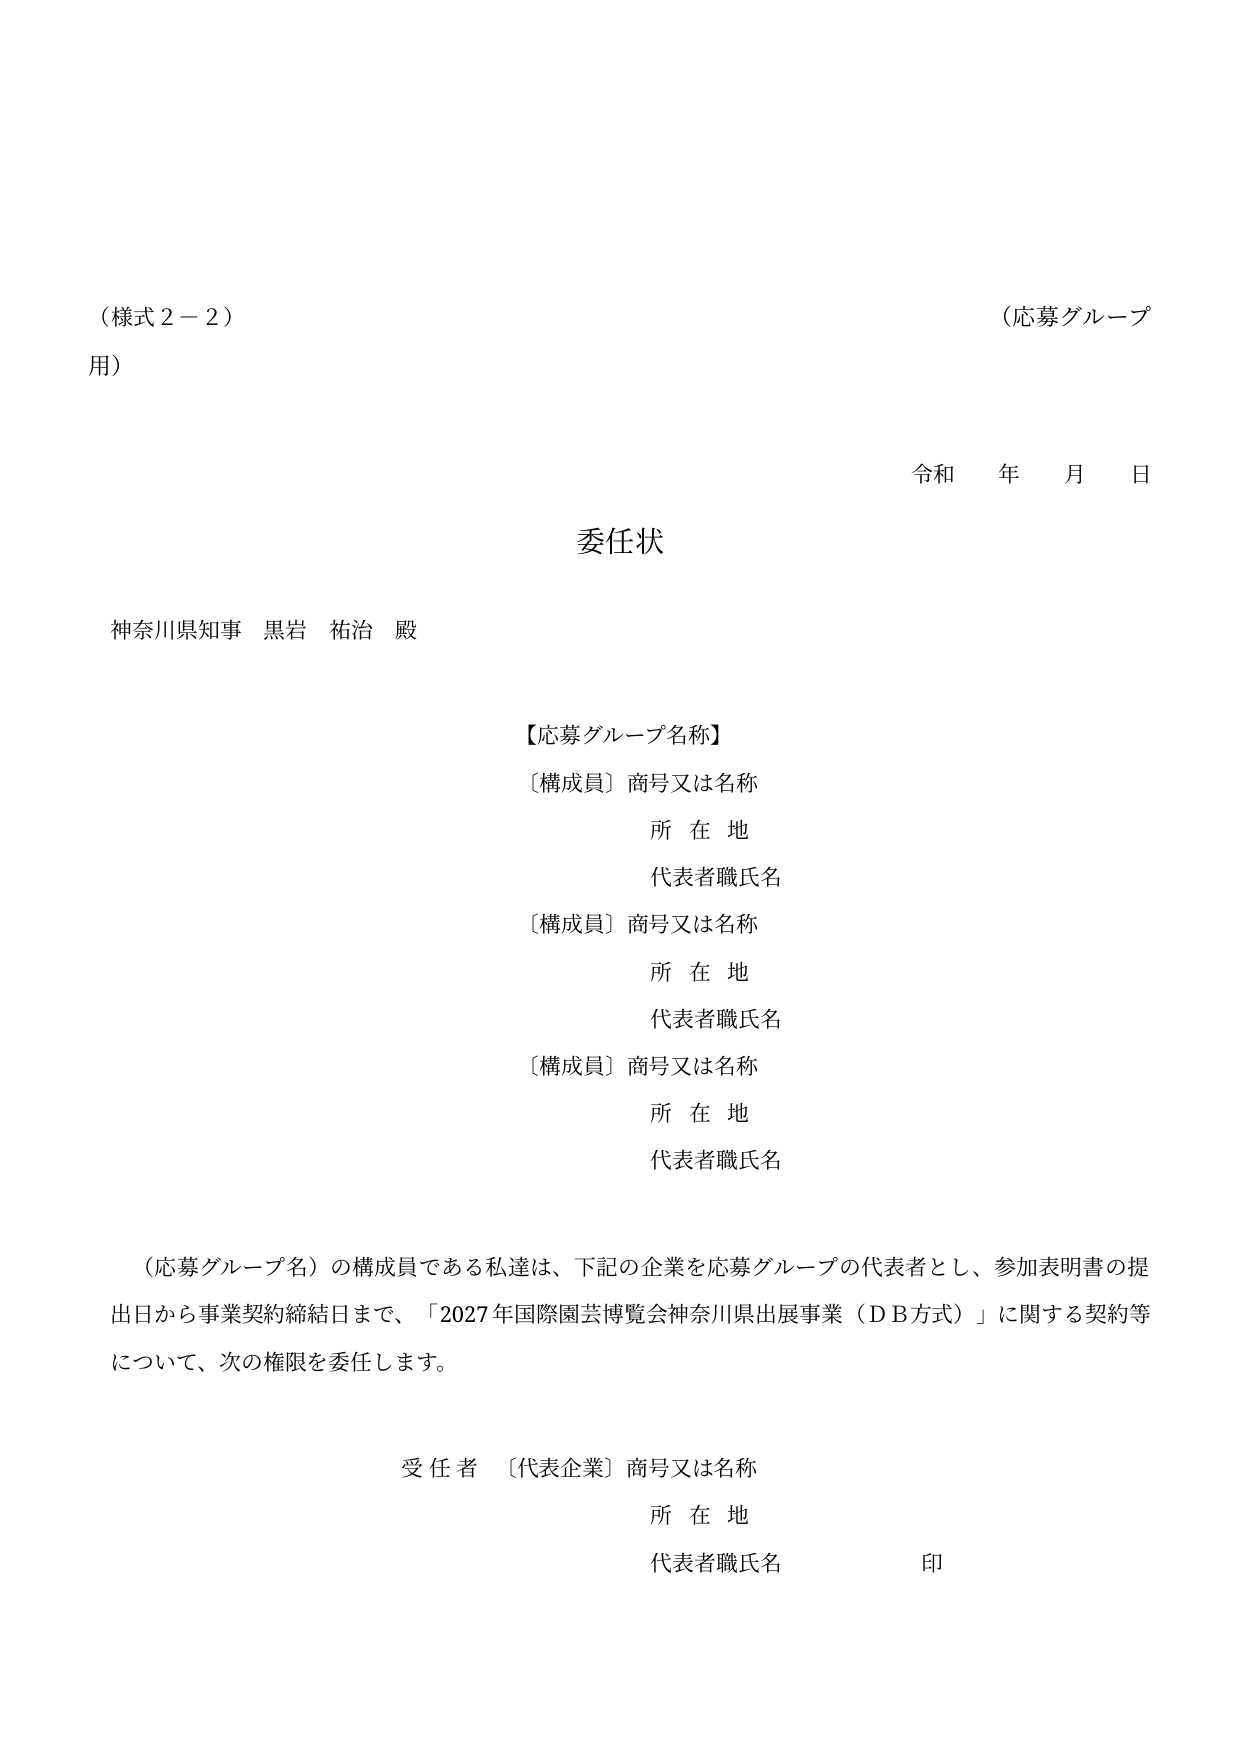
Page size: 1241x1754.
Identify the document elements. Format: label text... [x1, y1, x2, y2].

text 代表者職氏名 [89, 1143, 1152, 1175]
text 〔構成員〕商号又は名称 [89, 907, 1152, 939]
text 神奈川県知事 黒岩 祐治 殿 [89, 613, 1152, 644]
text （様式２－２） （応募グループ用） [89, 299, 1152, 381]
text 〔構成員〕商号又は名称 [89, 766, 1152, 797]
text 所 在 地 [89, 1096, 1152, 1128]
subtitle 委任状 [89, 518, 1152, 560]
text 受 任 者 〔代表企業〕商号又は名称 [216, 1451, 1152, 1483]
text 代表者職氏名 印 [89, 1546, 1152, 1577]
text 令和 年 月 日 [89, 457, 1152, 489]
text 所 在 地 [89, 813, 1152, 844]
text 【応募グループ名称】 [89, 719, 1152, 750]
text 所 在 地 [89, 1499, 1152, 1530]
text 〔構成員〕商号又は名称 [89, 1049, 1152, 1081]
text 代表者職氏名 [89, 860, 1152, 892]
text 代表者職氏名 [89, 1002, 1152, 1033]
text （応募グループ名）の構成員である私達は、下記の企業を応募グループの代表者とし、参加表明書の提出日から事業契約締結日まで、「2027年国際園芸博覧会神奈川県出展事業（ＤＢ方式）」に関する契約等について、次の権限を委任します。 [111, 1250, 1152, 1376]
text 所 在 地 [89, 955, 1152, 986]
